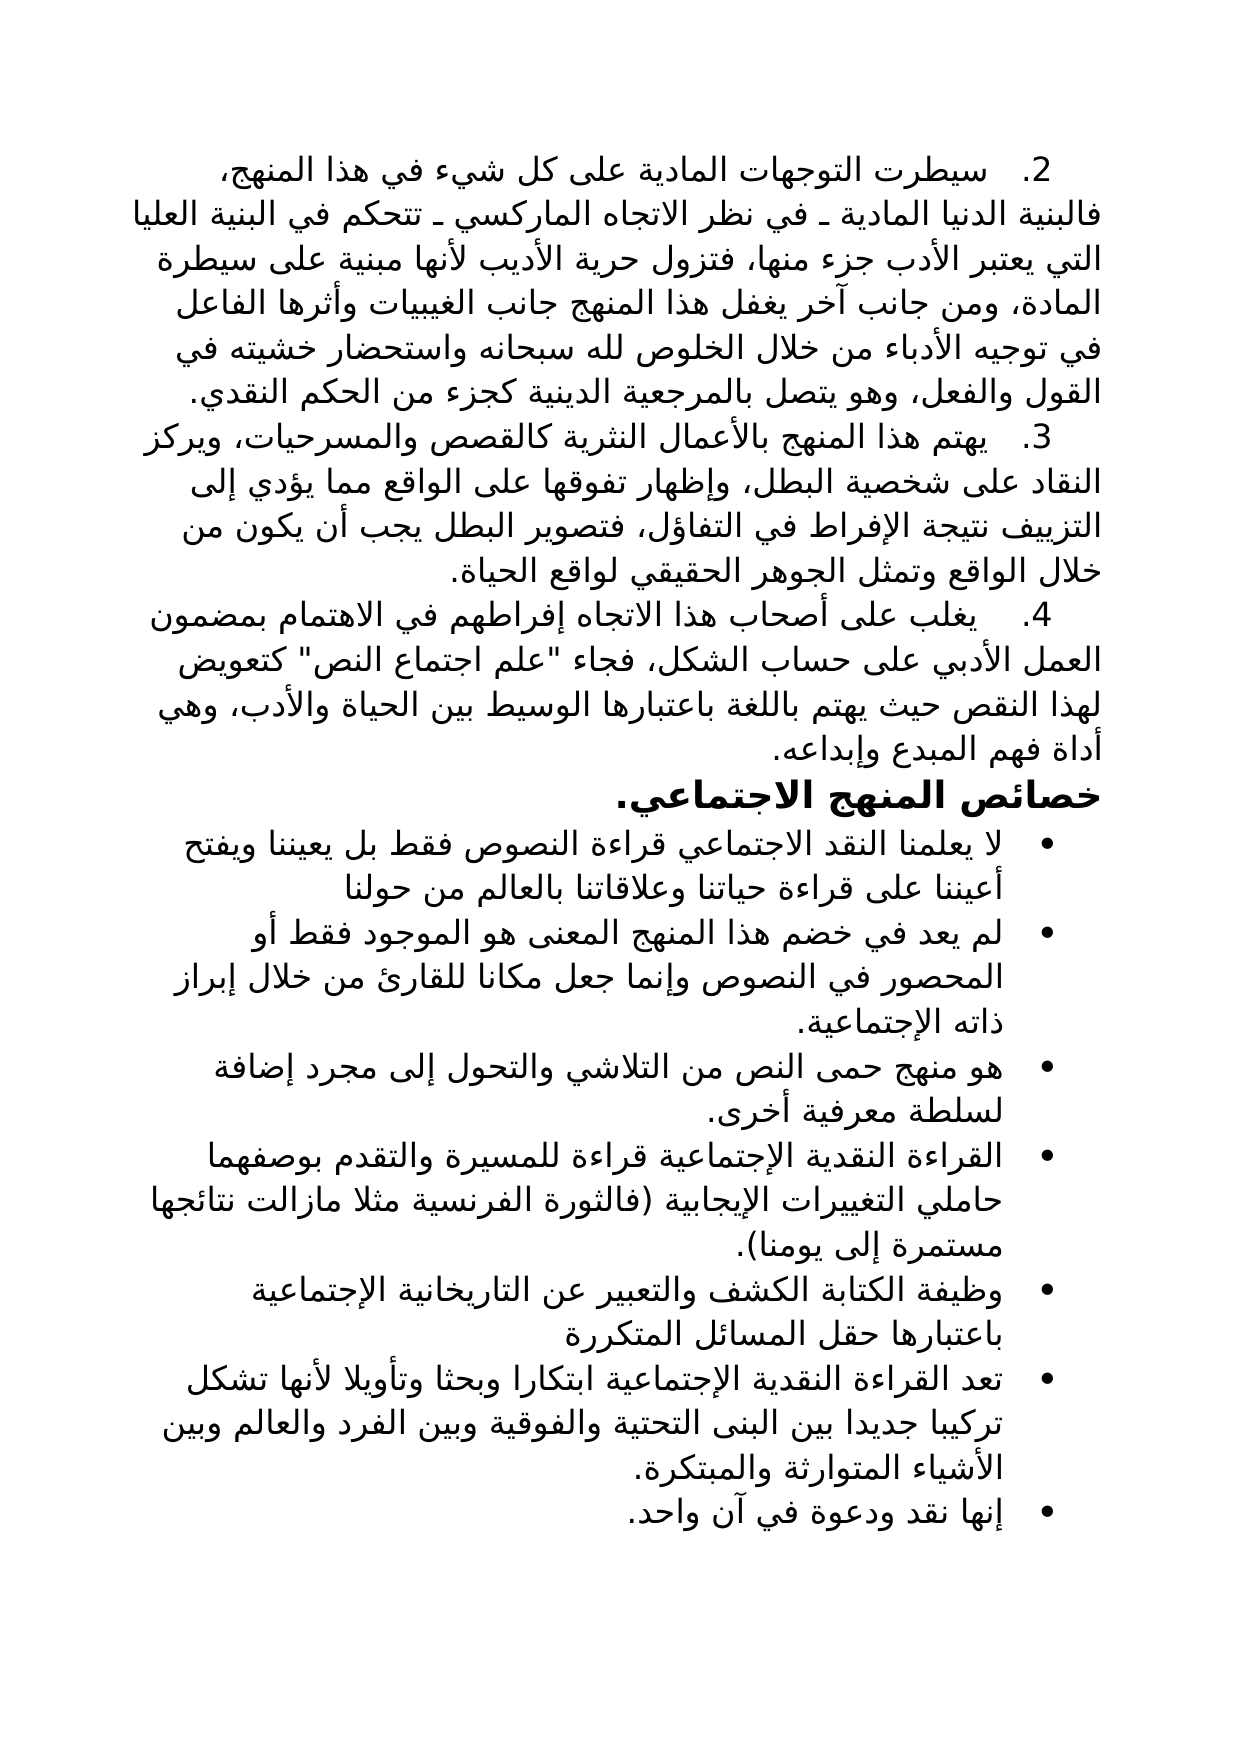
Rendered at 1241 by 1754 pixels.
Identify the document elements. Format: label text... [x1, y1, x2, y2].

text 3. يهتم هذا المنهج بالأعمال النثرية كالقصص والمسرحيات، ويركز النقاد على شخصية البطل، وإظهار تفوقها على الواقع مما يؤدي إلى التزييف نتيجة الإفراط في التفاؤل، فتصوير البطل يجب أن يكون من خلال الواقع وتمثل الجوهر الحقيقي لواقع الحياة. [128, 417, 1103, 590]
list إنها نقد ودعوة في آن واحد. [128, 1493, 1042, 1532]
list لا يعلمنا النقد الاجتماعي قراءة النصوص فقط بل یعیننا ویفتح أعیننا على قراءة حیاتنا وعلاقاتنا بالعالم من حولنا [128, 824, 1042, 908]
text خصائص المنهج الاجتماعي. [128, 774, 1103, 818]
text 2. سيطرت التوجهات المادية على كل شيء في هذا المنهج، فالبنية الدنيا المادية ـ في نظر الاتجاه الماركسي ـ تتحكم في البنية العليا التي يعتبر الأدب جزء منها، فتزول حرية الأديب لأنها مبنية على سيطرة المادة، ومن جانب آخر يغفل هذا المنهج جانب الغيبيات وأثرها الفاعل في توجيه الأدباء من خلال الخلوص لله سبحانه واستحضار خشيته في القول والفعل، وهو يتصل بالمرجعية الدينية كجزء من الحكم النقدي. [128, 150, 1103, 412]
list القراءة النقدية الإجتماعية قراءة للمسيرة والتقدم بوصفهما حاملي التغییرات الإيجابية (فالثورة الفرنسية مثلا مازالت نتائجها مستمرة إلى یومنا). [128, 1136, 1042, 1264]
text 4. يغلب على أصحاب هذا الاتجاه إفراطهم في الاهتمام بمضمون العمل الأدبي على حساب الشكل، فجاء "علم اجتماع النص" كتعويض لهذا النقص حيث يهتم باللغة باعتبارها الوسيط بين الحياة والأدب، وهي أداة فهم المبدع وإبداعه. [128, 596, 1103, 768]
list تعد القراءة النقدية الإجتماعية ابتكارا وبحثا وتأویلا لأنها تشكل تركيبا جديدا بین البنى التحتية والفوقية وبین الفرد والعالم وبین الأشیاء المتوارثة والمبتكرة. [128, 1359, 1042, 1487]
list وظيفة الكتابة الكشف والتعبير عن التاریخانیة الإجتماعية باعتبارها حقل المسائل المتكررة [128, 1270, 1042, 1353]
list هو منهج حمى النص من التلاشي والتحول إلى مجرد إضافة لسلطة معرفية أخرى. [128, 1047, 1042, 1131]
list لم یعد في خضم هذا المنهج المعنى هو الموجود فقط أو المحصور في النصوص وإنما جعل مكانا للقارئ من خلال إبراز ذاته الإجتماعية. [128, 913, 1042, 1041]
